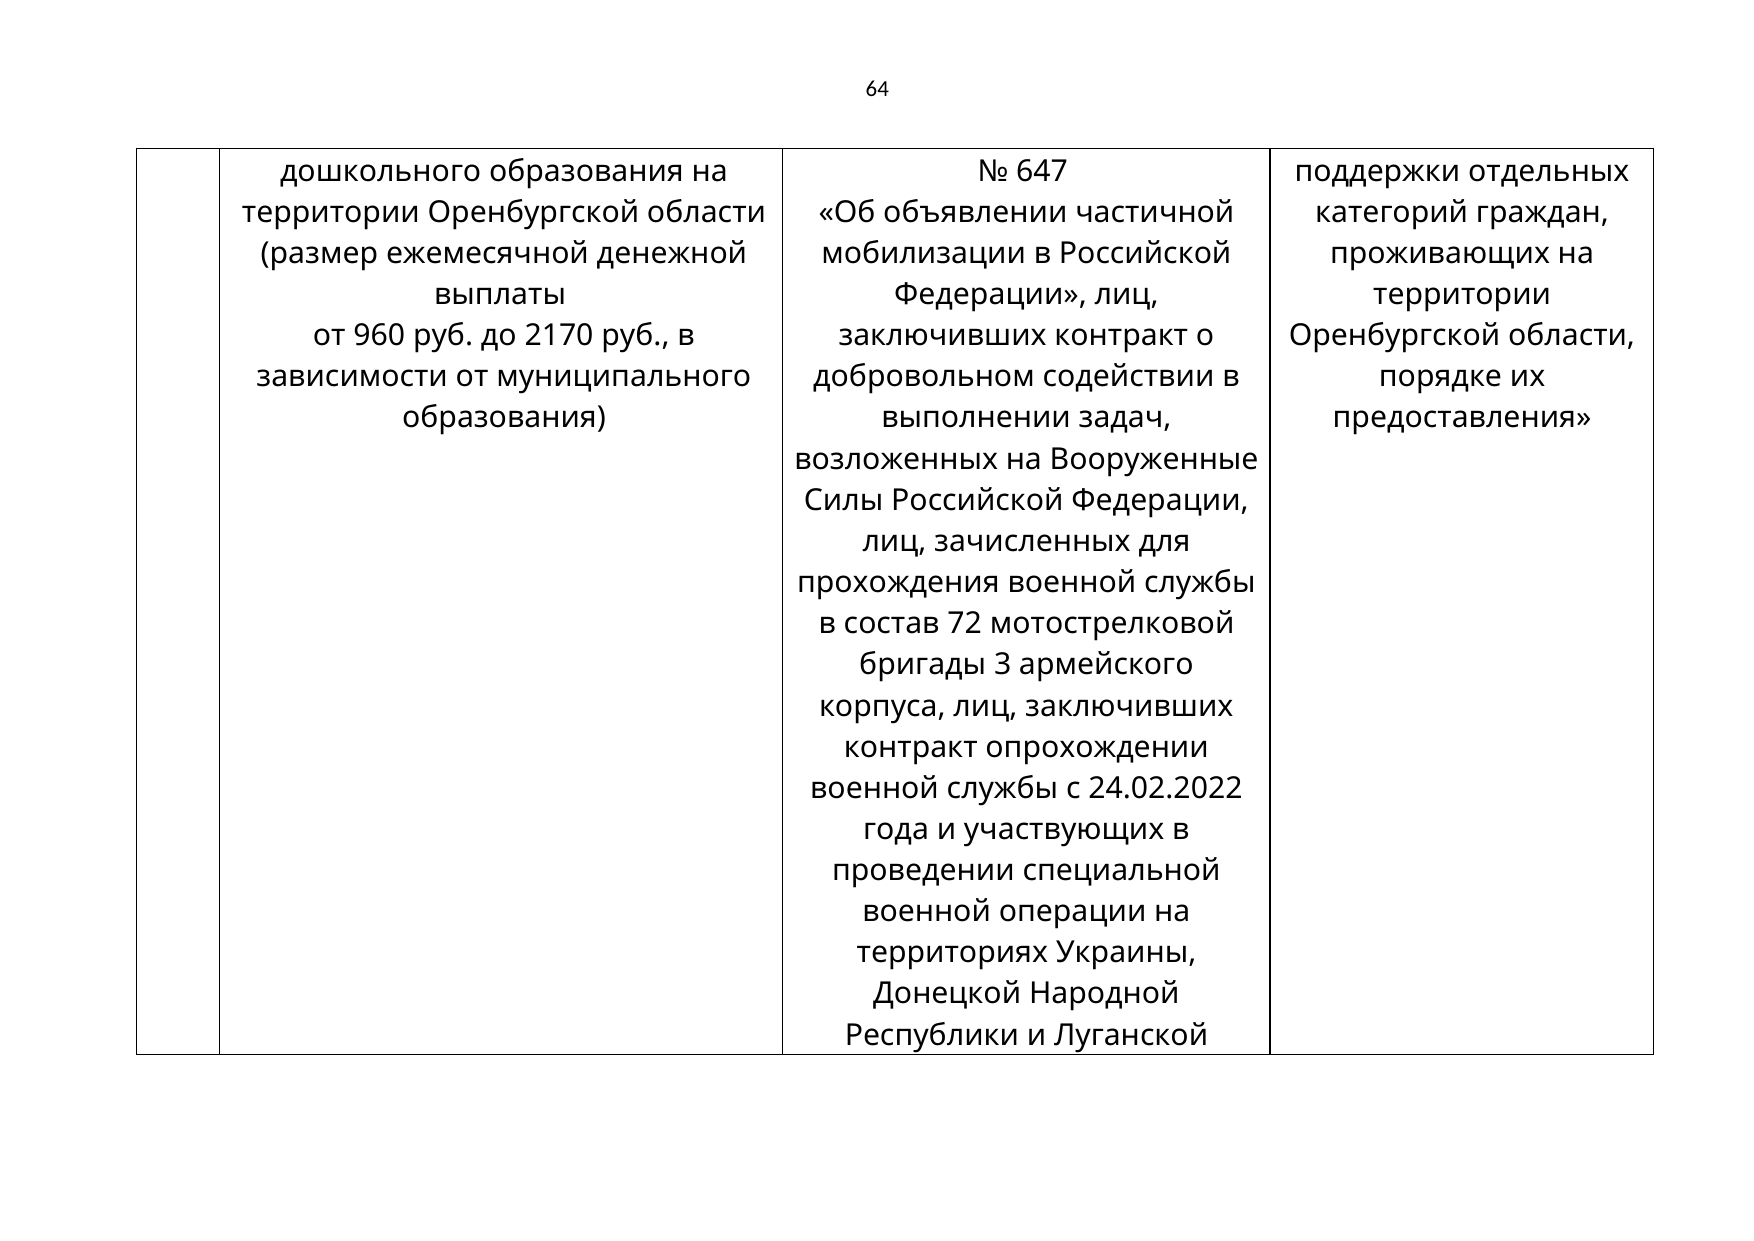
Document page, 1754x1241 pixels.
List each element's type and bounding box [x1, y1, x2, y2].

table_cell [220, 149, 782, 1054]
table_cell [1271, 149, 1653, 1054]
table_cell [783, 149, 1269, 1054]
